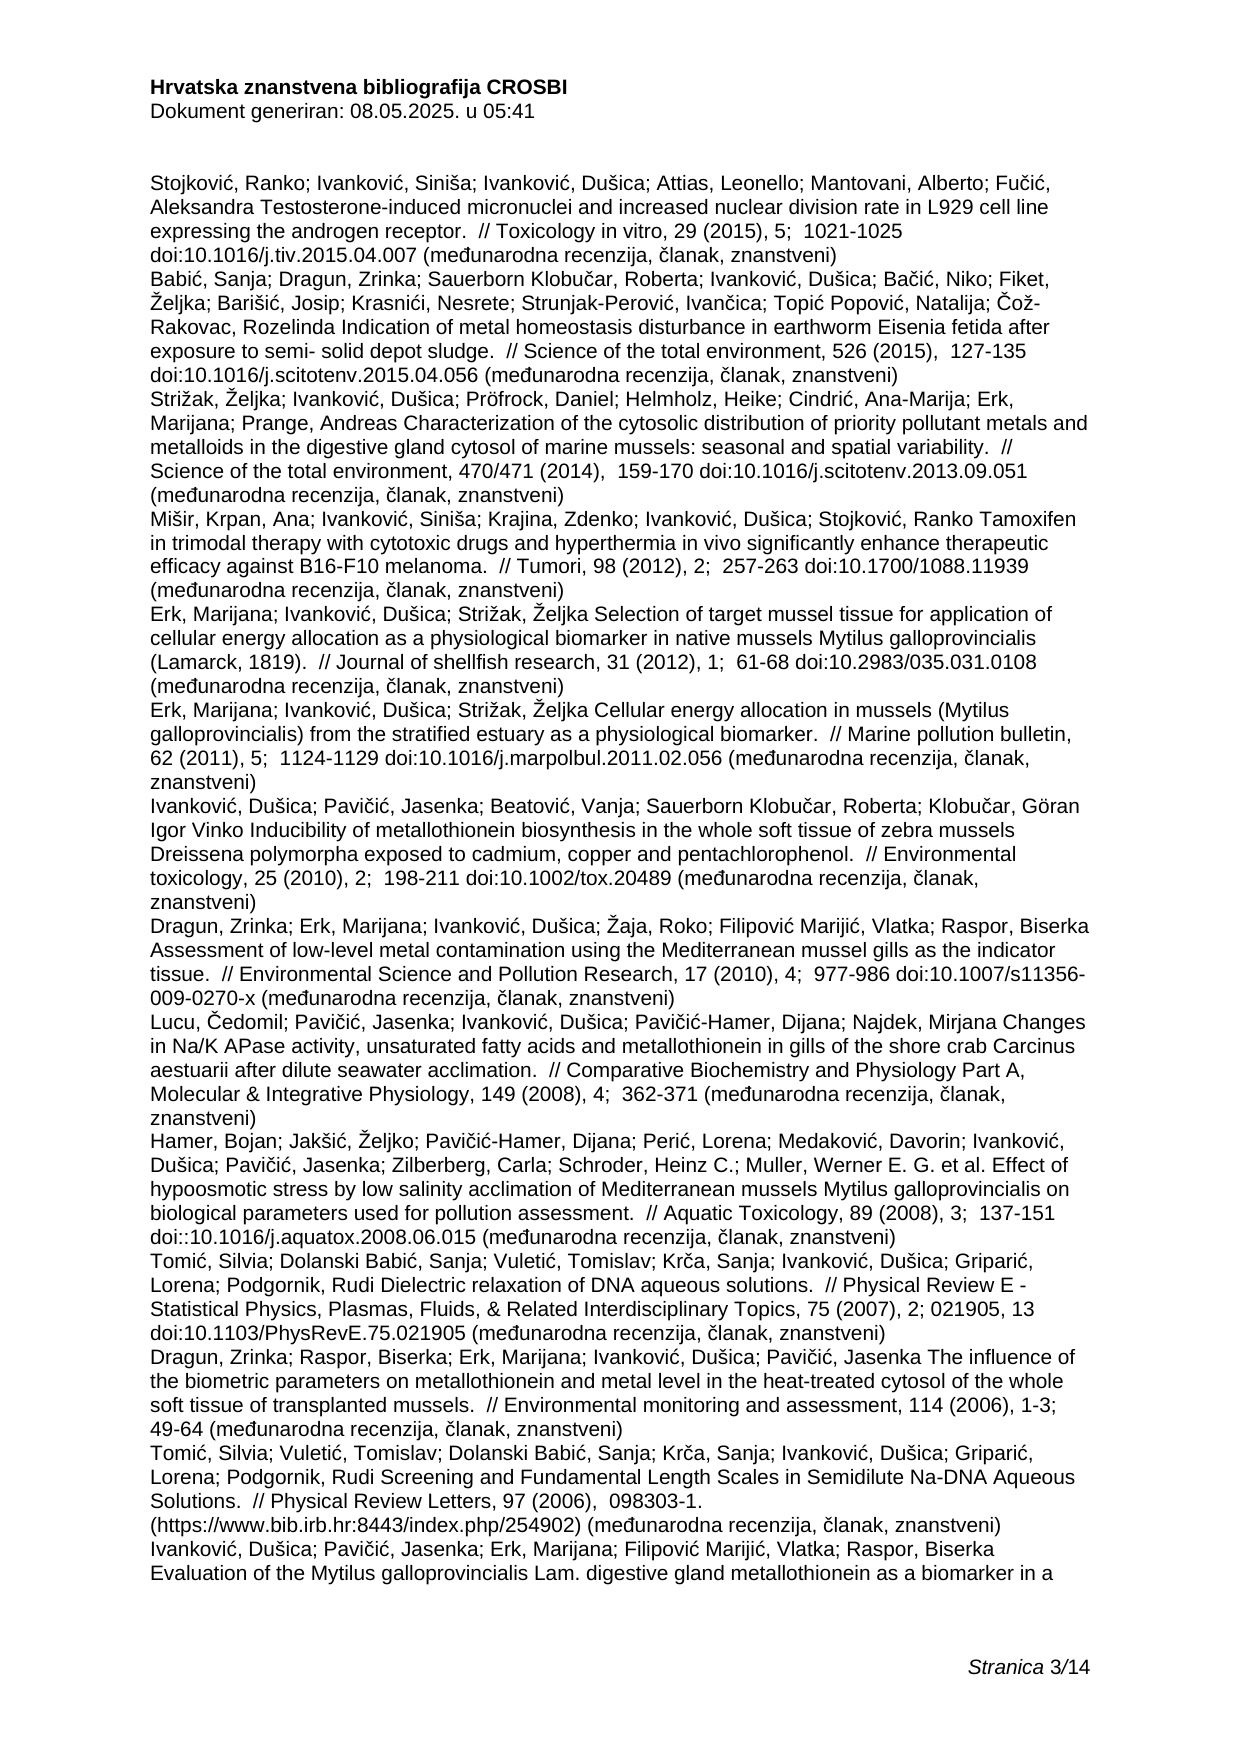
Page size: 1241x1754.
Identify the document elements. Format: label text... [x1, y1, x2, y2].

text Erk, Marijana; Ivanković, Dušica; Strižak, Željka [150, 602, 1090, 698]
text Babić, Sanja; Dragun, Zrinka; Sauerborn Klobučar, Roberta; Ivanković, Dušica; Bačić, Niko; Fiket, Željka; Barišić, Josip; Krasnići, Nesrete; Strunjak-Perović, Ivančica; Topić Popović, Natalija; Čož-Rakovac, Rozelinda [150, 267, 1090, 387]
text Dragun, Zrinka; Erk, Marijana; Ivanković, Dušica; Žaja, Roko; Filipović Marijić, Vlatka; Raspor, Biserka [150, 914, 1090, 1009]
text Tomić, Silvia; Vuletić, Tomislav; Dolanski Babić, Sanja; Krča, Sanja; Ivanković, Dušica; Griparić, Lorena; Podgornik, Rudi [150, 1441, 1090, 1537]
text Stojković, Ranko; Ivanković, Siniša; Ivanković, Dušica; Attias, Leonello; Mantovani, Alberto; Fučić, Aleksandra [150, 171, 1090, 267]
text Tomić, Silvia; Dolanski Babić, Sanja; Vuletić, Tomislav; Krča, Sanja; Ivanković, Dušica; Griparić, Lorena; Podgornik, Rudi [150, 1249, 1090, 1345]
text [150, 1537, 1090, 1584]
text Dragun, Zrinka; Raspor, Biserka; Erk, Marijana; Ivanković, Dušica; Pavičić, Jasenka [150, 1345, 1090, 1441]
text Ivanković, Dušica; Pavičić, Jasenka; Beatović, Vanja; Sauerborn Klobučar, Roberta; Klobučar, Göran Igor Vinko [150, 794, 1090, 914]
text Hamer, Bojan; Jakšić, Željko; Pavičić-Hamer, Dijana; Perić, Lorena; Medaković, Davorin; Ivanković, Dušica; Pavičić, Jasenka; Zilberberg, Carla; Schroder, Heinz C.; Muller, Werner E. G. et al. [150, 1129, 1090, 1249]
text Lucu, Čedomil; Pavičić, Jasenka; Ivanković, Dušica; Pavičić-Hamer, Dijana; Najdek, Mirjana [150, 1009, 1090, 1129]
text Strižak, Željka; Ivanković, Dušica; Pröfrock, Daniel; Helmholz, Heike; Cindrić, Ana-Marija; Erk, Marijana; Prange, Andreas [150, 387, 1090, 506]
text Mišir, Krpan, Ana; Ivanković, Siniša; Krajina, Zdenko; Ivanković, Dušica; Stojković, Ranko [150, 506, 1090, 602]
text Erk, Marijana; Ivanković, Dušica; Strižak, Željka [150, 698, 1090, 794]
